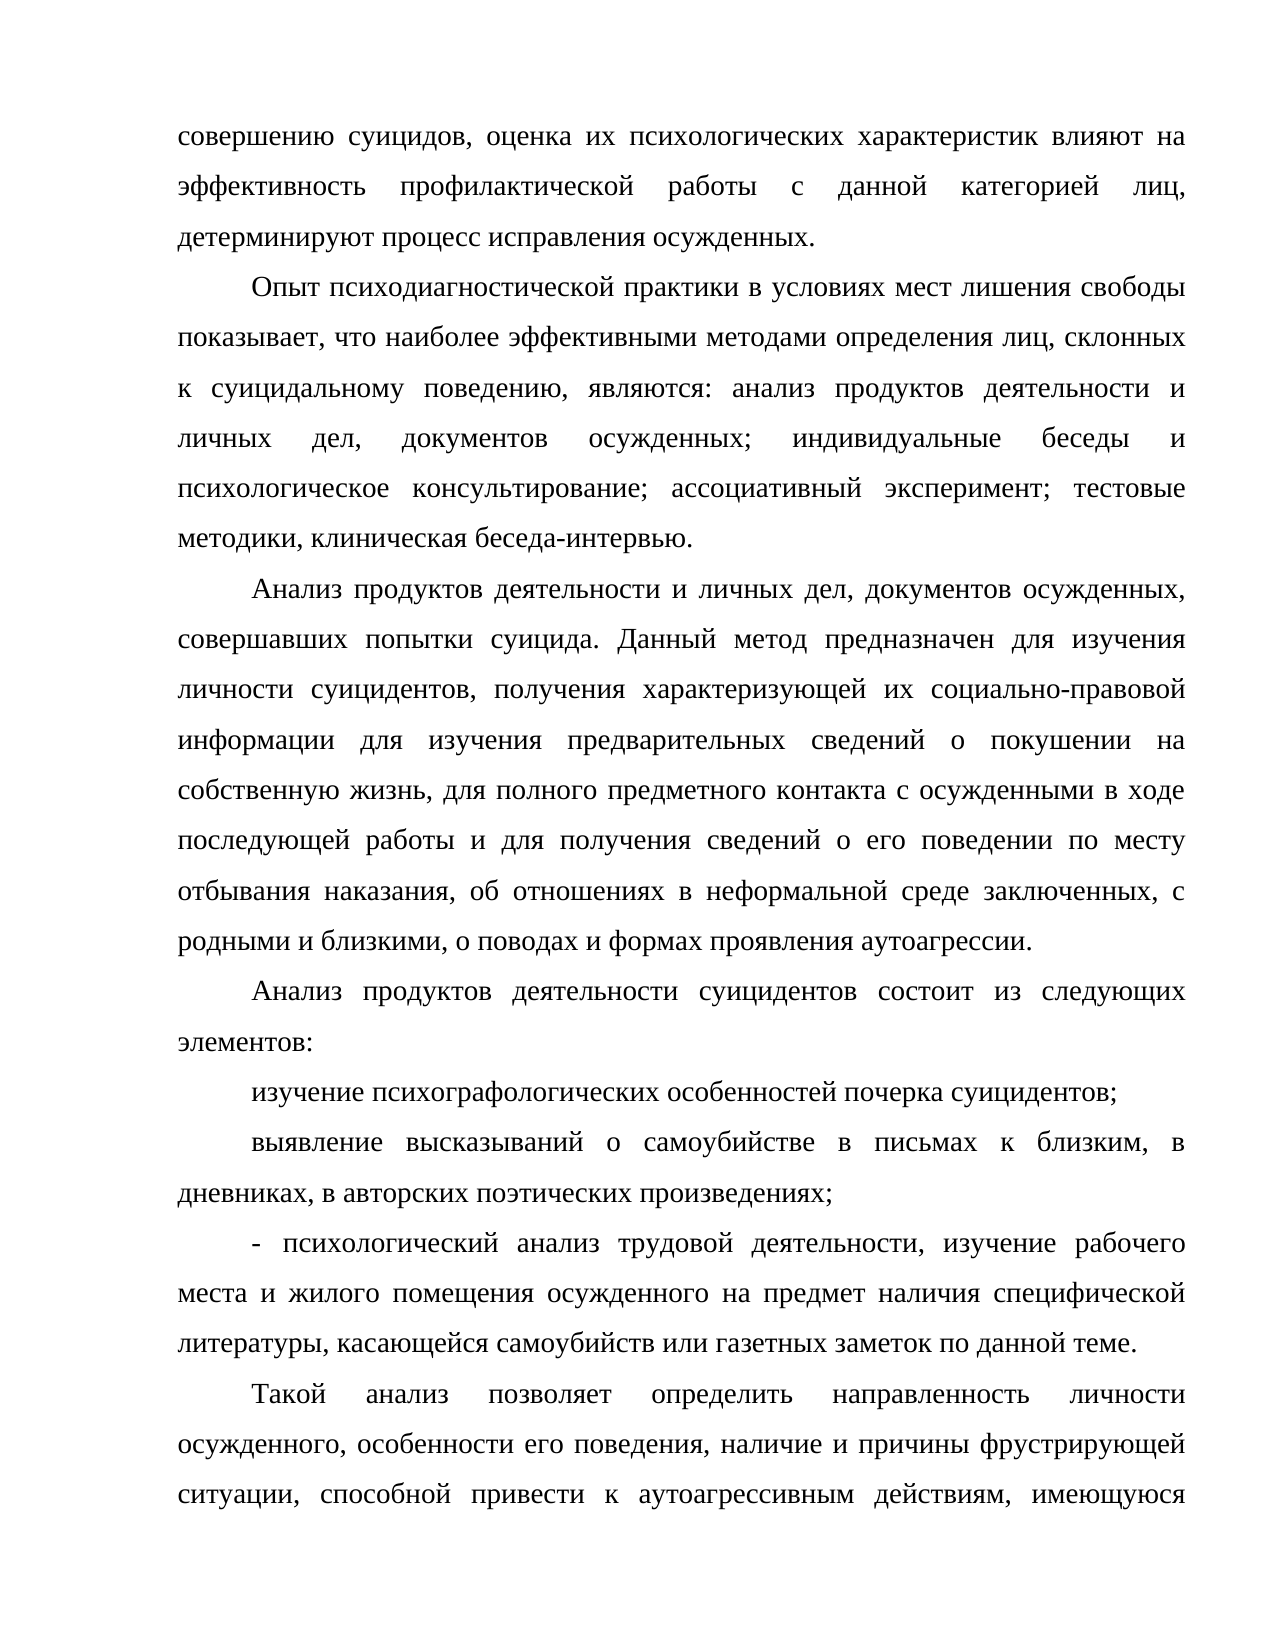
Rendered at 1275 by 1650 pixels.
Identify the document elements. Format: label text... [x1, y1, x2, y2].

text - психологический анализ трудовой деятельности, изучение рабочего места и жилого помещения осужденного на предмет наличия специфической литературы, касающейся самоубийств или газетных заметок по данной теме. [177, 1225, 1186, 1359]
text Анализ продуктов деятельности и личных дел, документов осужденных, совершавших попытки суицида. Данный метод предназначен для изучения личности суицидентов, получения характеризующей их социально-правовой информации для изучения предварительных сведений о покушении на собственную жизнь, для полного предметного контакта с осужденными в ходе последующей работы и для получения сведений о его поведении по месту отбывания наказания, об отношениях в неформальной среде заключенных, с родными и близкими, о поводах и формах проявления аутоагрессии. [177, 571, 1186, 957]
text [177, 118, 1186, 252]
text Опыт психодиагностической практики в условиях мест лишения свободы показывает, что наиболее эффективными методами определения лиц, склонных к суицидальному поведению, являются: анализ продуктов деятельности и личных дел, документов осужденных; индивидуальные беседы и психологическое консультирование; ассоциативный эксперимент; тестовые методики, клиническая беседа-интервью. [177, 269, 1186, 554]
text выявление высказываний о самоубийстве в письмах к близким, в дневниках, в авторских поэтических произведениях; [177, 1124, 1186, 1208]
text Анализ продуктов деятельности суицидентов состоит из следующих элементов: [177, 973, 1186, 1057]
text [177, 1376, 1186, 1510]
text изучение психографологических особенностей почерка суицидентов; [177, 1074, 1186, 1108]
